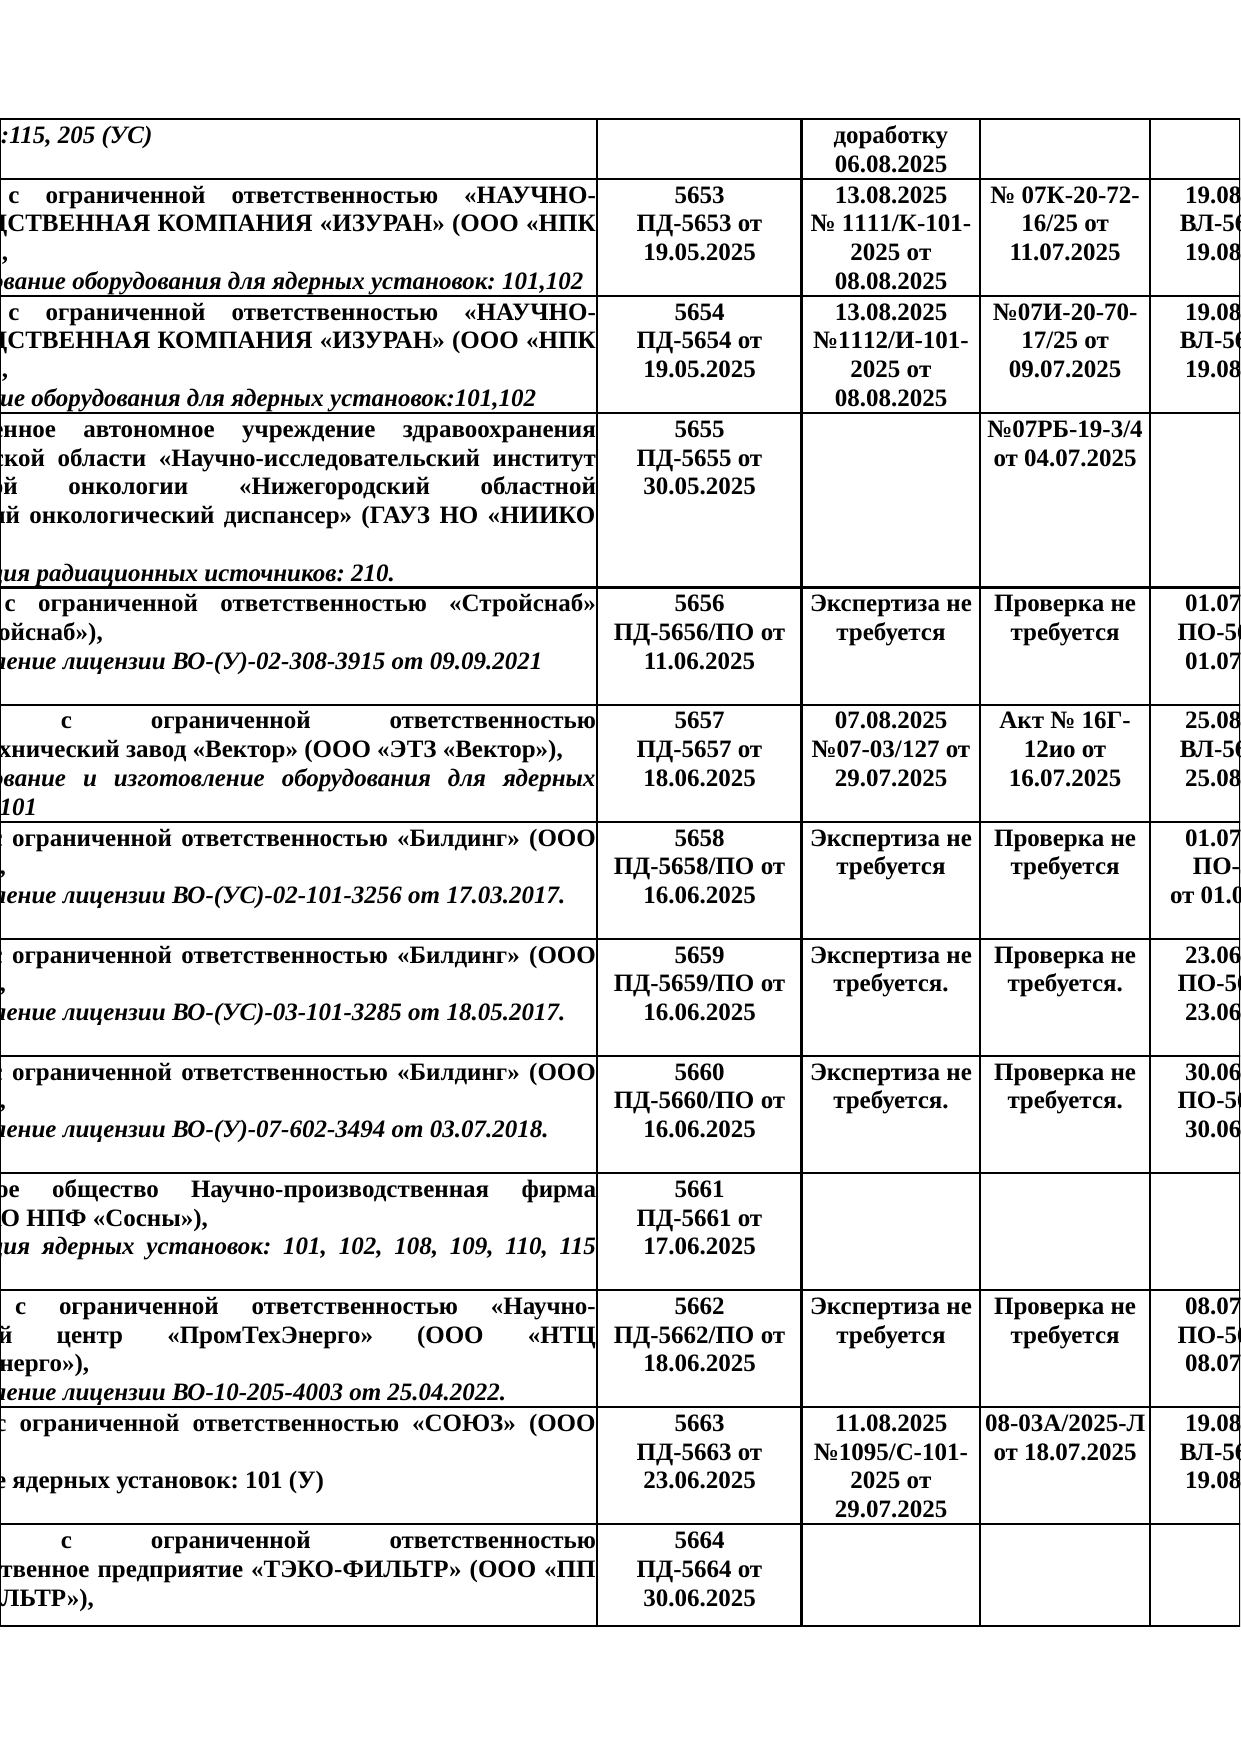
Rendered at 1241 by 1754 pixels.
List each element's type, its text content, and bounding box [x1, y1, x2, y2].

table_cell Общество с ограниченной ответственностью «НАУЧНО-ПРОИЗВОДСТВЕННАЯ КОМПАНИЯ «ИЗУРАН» (ООО «НПК «ИЗУРАН»), Конструирование оборудования для ядерных установок: 101,102 [1, 180, 596, 295]
table_cell Проверка не требуется [981, 589, 1149, 703]
table_cell 01.07.2025 ПО-5656 от 01.07.2025 [1151, 589, 1239, 703]
table_cell Проверка не требуется [981, 1291, 1149, 1406]
table_cell 5660 ПД-5660/ПО от 16.06.2025 [598, 1057, 800, 1172]
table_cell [1, 1525, 596, 1625]
table_cell [981, 1525, 1149, 1625]
table_cell 5656 ПД-5656/ПО от 11.06.2025 [598, 589, 800, 703]
table_cell Общество с ограниченной ответственностью «Билдинг» (ООО «Билдинг»), Переоформление лицензии ВО-(УС)-02-101-3256 от 17.03.2017. [1, 823, 596, 938]
table_cell [803, 414, 979, 586]
table_cell 5659 ПД-5659/ПО от 16.06.2025 [598, 940, 800, 1055]
table_cell 19.08.2025 ВЛ-5663 от 19.08.2025 [1151, 1408, 1239, 1523]
table_cell 13.08.2025 №1112/И-101-2025 от 08.08.2025 [803, 297, 979, 412]
table_cell 08-03А/2025-Л от 18.07.2025 [981, 1408, 1149, 1523]
table_cell Проверка не требуется. [981, 1057, 1149, 1172]
table_cell 5655 ПД-5655 от 30.05.2025 [598, 414, 800, 586]
table_cell [1151, 414, 1239, 586]
table_cell 13.08.2025 № 1111/К-101-2025 от 08.08.2025 [803, 180, 979, 295]
table_cell 01.07.2025 ПО-5658 от 01.07.2025 [1151, 823, 1239, 938]
table_cell 5658 ПД-5658/ПО от 16.06.2025 [598, 823, 800, 938]
table_cell Экспертиза не требуется [803, 1291, 979, 1406]
table_cell [1151, 120, 1239, 178]
table_cell №07РБ-19-3/4 от 04.07.2025 [981, 414, 1149, 586]
table_cell [1151, 1174, 1239, 1289]
table_cell 23.06.2025 ПО-5659 от 23.06.2025 [1151, 940, 1239, 1055]
table_cell Акционерное общество Научно-производственная фирма «Сосны» (АО НПФ «Сосны»), Эксплуатация ядерных установок: 101, 102, 108, 109, 110, 115 (УС) [1, 1174, 596, 1289]
table_cell Общество с ограниченной ответственностью «Электротехнический завод «Вектор» (ООО «ЭТЗ «Вектор»), Конструирование и изготовление оборудования для ядерных установок: 101 [1, 706, 596, 821]
table_cell Проверка не требуется. [981, 940, 1149, 1055]
table_cell 5662 ПД-5662/ПО от 18.06.2025 [598, 1291, 800, 1406]
table_cell 08.07.2025 ПО-5662 от 08.07.2025 [1151, 1291, 1239, 1406]
table_cell Проверка не требуется [981, 823, 1149, 938]
table_cell Экспертиза не требуется [803, 589, 979, 703]
table_cell № 07К-20-72-16/25 от 11.07.2025 [981, 180, 1149, 295]
table_cell Общество с ограниченной ответственностью «Научно-технический центр «ПромТехЭнерго» (ООО «НТЦ «ПромТехЭнерго»), Переоформление лицензии ВО-10-205-4003 от 25.04.2022. [1, 1291, 596, 1406]
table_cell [803, 120, 979, 178]
table_cell [1151, 1525, 1239, 1625]
table_cell 5654 ПД-5654 от 19.05.2025 [598, 297, 800, 412]
table_cell Экспертиза не требуется [803, 823, 979, 938]
table_cell [803, 1525, 979, 1625]
table_cell №07И-20-70-17/25 от 09.07.2025 [981, 297, 1149, 412]
table_cell 5657 ПД-5657 от 18.06.2025 [598, 706, 800, 821]
table_cell 25.08.2025 ВЛ-5657 от 25.08.2025 [1151, 706, 1239, 821]
table_cell 11.08.2025 №1095/С-101-2025 от 29.07.2025 [803, 1408, 979, 1523]
table_cell 19.08.2025 ВЛ-5654 от 19.08.2025 [1151, 297, 1239, 412]
table_cell Общество с ограниченной ответственностью «Билдинг» (ООО «Билдинг»), Переоформление лицензии ВО-(УС)-03-101-3285 от 18.05.2017. [1, 940, 596, 1055]
table_cell Экспертиза не требуется. [803, 1057, 979, 1172]
table_cell [981, 1174, 1149, 1289]
table_cell [803, 1174, 979, 1289]
table_cell Общество с ограниченной ответственностью «Стройснаб» (ООО «Стройснаб»), Переоформление лицензии ВО-(У)-02-308-3915 от 09.09.2021 [1, 589, 596, 703]
table_cell 5663 ПД-5663 от 23.06.2025 [598, 1408, 800, 1523]
table_cell Экспертиза не требуется. [803, 940, 979, 1055]
table_cell Государственное автономное учреждение здравоохранения Нижегородской области «Научно-исследовательский институт клинической онкологии «Нижегородский областной клинический онкологический диспансер» (ГАУЗ НО «НИИКО «НОКОД»), Эксплуатация радиационных источников: 210. [1, 414, 596, 586]
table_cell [598, 1525, 800, 1625]
table_cell 19.08.2025 ВЛ-5653 от 19.08.2025 [1151, 180, 1239, 295]
table_cell 5661 ПД-5661 от 17.06.2025 [598, 1174, 800, 1289]
table_cell Акт № 16Г-12ио от 16.07.2025 [981, 706, 1149, 821]
table_cell Общество с ограниченной ответственностью «СОЮЗ» (ООО «СОЮЗ»), Сооружение ядерных установок: 101 (У) [1, 1408, 596, 1523]
table_cell Общество с ограниченной ответственностью «НАУЧНО-ПРОИЗВОДСТВЕННАЯ КОМПАНИЯ «ИЗУРАН» (ООО «НПК «ИЗУРАН»), Изготовление оборудования для ядерных установок:101,102 [1, 297, 596, 412]
table_cell 5653 ПД-5653 от 19.05.2025 [598, 180, 800, 295]
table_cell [1, 120, 596, 178]
table_cell Общество с ограниченной ответственностью «Билдинг» (ООО «Билдинг»), Переоформление лицензии ВО-(У)-07-602-3494 от 03.07.2018. [1, 1057, 596, 1172]
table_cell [598, 120, 800, 178]
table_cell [981, 120, 1149, 178]
table_cell 30.06.2025 ПО-5660 от 30.06.2025 [1151, 1057, 1239, 1172]
table_cell 07.08.2025 №07-03/127 от 29.07.2025 [803, 706, 979, 821]
